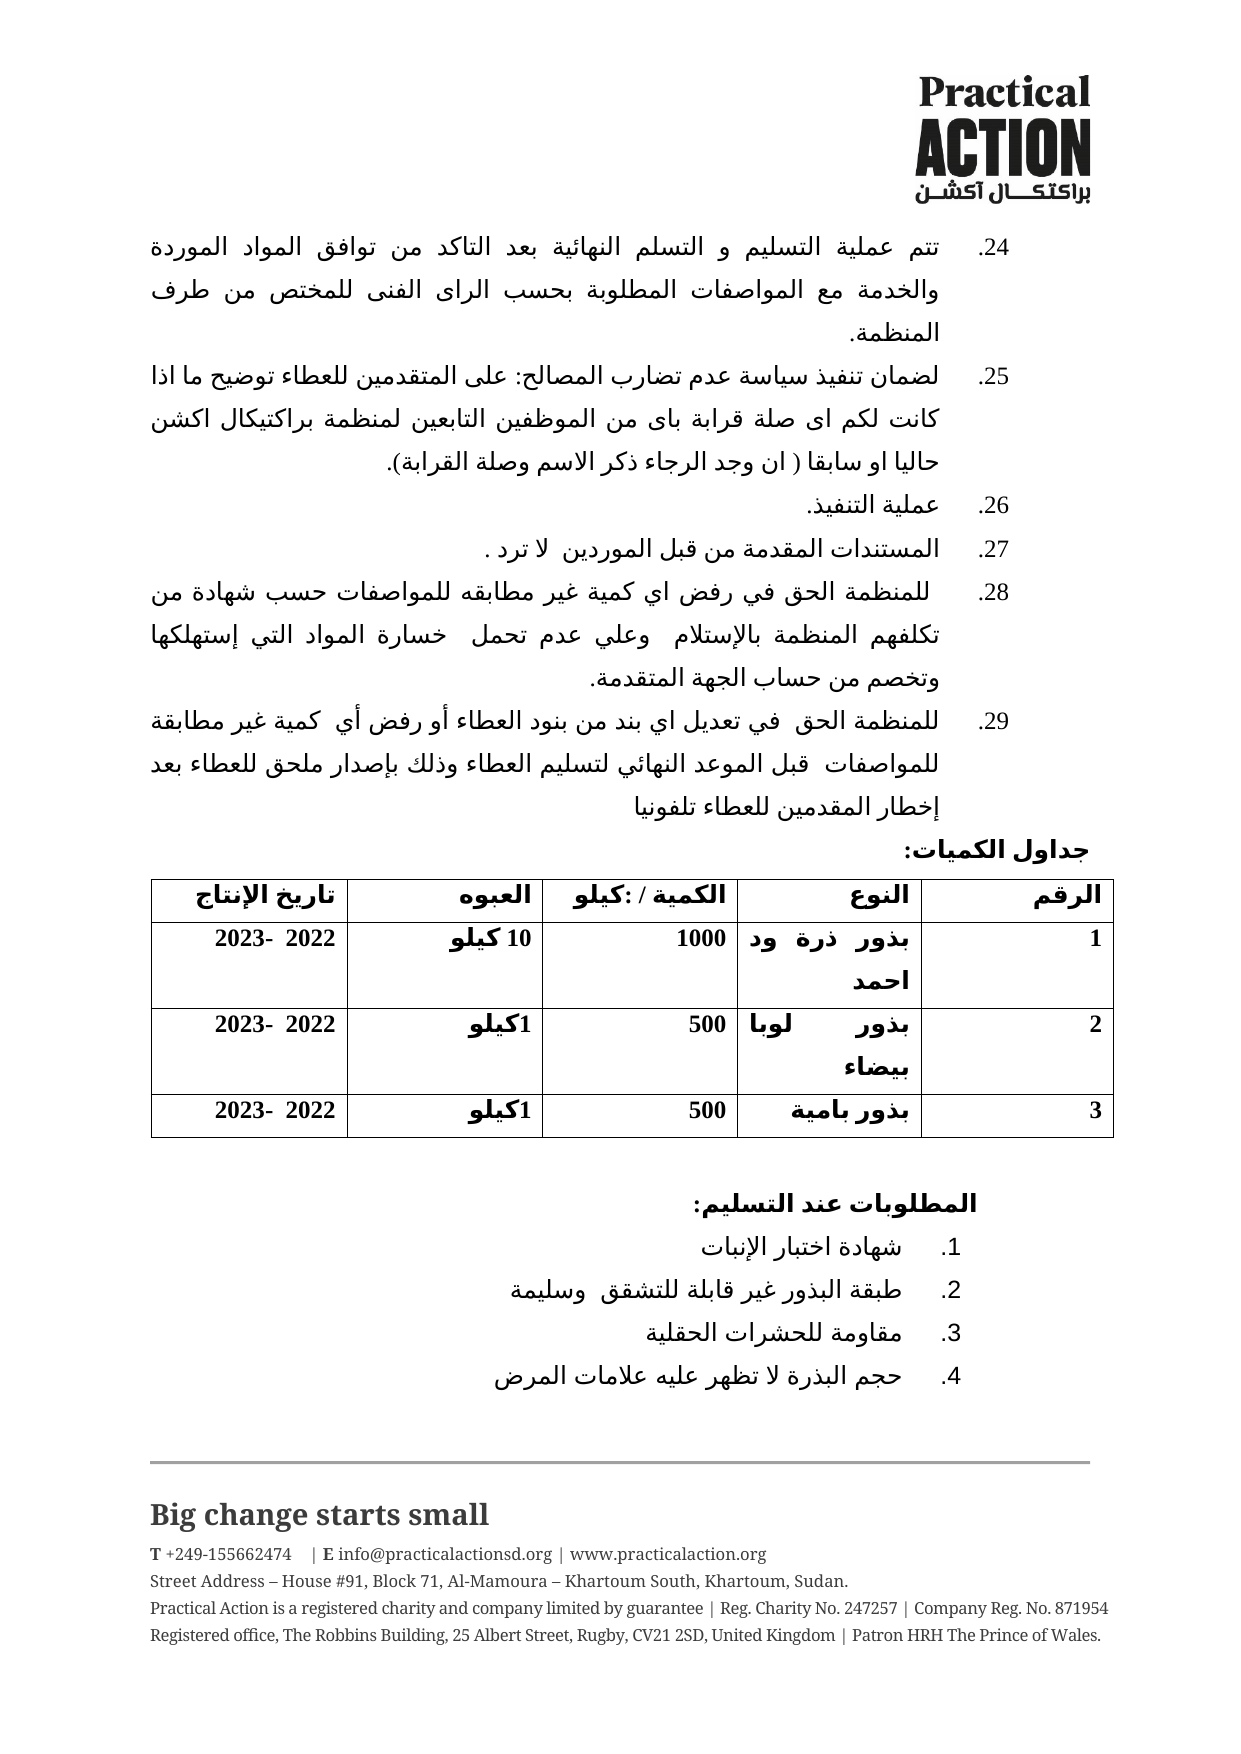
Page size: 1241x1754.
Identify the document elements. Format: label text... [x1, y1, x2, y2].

text جداول الكميات: [150, 836, 1090, 864]
table_cell 1000 [543, 923, 737, 1008]
text المطلوبات عند التسليم: [150, 1189, 978, 1217]
table_cell بذور لوبا بيضاء [738, 1009, 921, 1094]
table_cell 10 كيلو [348, 923, 542, 1008]
list للمنظمة الحق في رفض اي كمية غير مطابقه للمواصفات حسب شهادة من تكلفهم المنظمة بالإستلام وعلي عدم تحمل خسارة المواد التي إستهلكها وتخصم من حساب الجهة المتقدمة. [150, 577, 978, 692]
picture [915, 75, 1091, 204]
list طبقة البذور غير قابلة للتشقق وسليمة [150, 1275, 940, 1304]
table_cell 1كيلو [348, 1095, 542, 1137]
list شهادة اختبار الإنبات [150, 1232, 940, 1261]
table_cell 2022 -2023 [152, 1009, 347, 1094]
table_header الكمية / :كيلو [543, 880, 737, 922]
list لضمان تنفيذ سياسة عدم تضارب المصالح: على المتقدمين للعطاء توضيح ما اذا كانت لكم اى صلة قرابة باى من الموظفين التابعين لمنظمة براكتيكال اكشن حاليا او سابقا ( ان وجد الرجاء ذكر الاسم وصلة القرابة). [150, 361, 978, 476]
table_cell 2022 -2023 [152, 923, 347, 1008]
table_cell بذور بامية [738, 1095, 921, 1137]
list للمنظمة الحق في تعديل اي بند من بنود العطاء أو رفض أي كمية غير مطابقة للمواصفات قبل الموعد النهائي لتسليم العطاء وذلك بإصدار ملحق للعطاء بعد إخطار المقدمين للعطاء تلفونيا [150, 706, 978, 821]
list عملية التنفيذ. [150, 491, 978, 519]
table_header العبوه [348, 880, 542, 922]
table_cell 500 [543, 1095, 737, 1137]
table_cell 3 [922, 1095, 1113, 1137]
table_cell 2022 -2023 [152, 1095, 347, 1137]
table_header تاريخ الإنتاج [152, 880, 347, 922]
list مقاومة للحشرات الحقلية [150, 1318, 940, 1347]
table_cell 1 [922, 923, 1113, 1008]
table_header الرقم [922, 880, 1113, 922]
table_cell 500 [543, 1009, 737, 1094]
table_cell 1كيلو [348, 1009, 542, 1094]
table_cell 2 [922, 1009, 1113, 1094]
list تتم عملية التسليم و التسلم النهائية بعد التاكد من توافق المواد الموردة والخدمة مع المواصفات المطلوبة بحسب الراى الفنى للمختص من طرف المنظمة. [150, 232, 978, 347]
list حجم البذرة لا تظهر عليه علامات المرض [150, 1361, 940, 1390]
list المستندات المقدمة من قبل الموردين لا ترد . [150, 534, 978, 562]
table_header النوع [738, 880, 921, 922]
table_cell بذور ذرة ود احمد [738, 923, 921, 1008]
